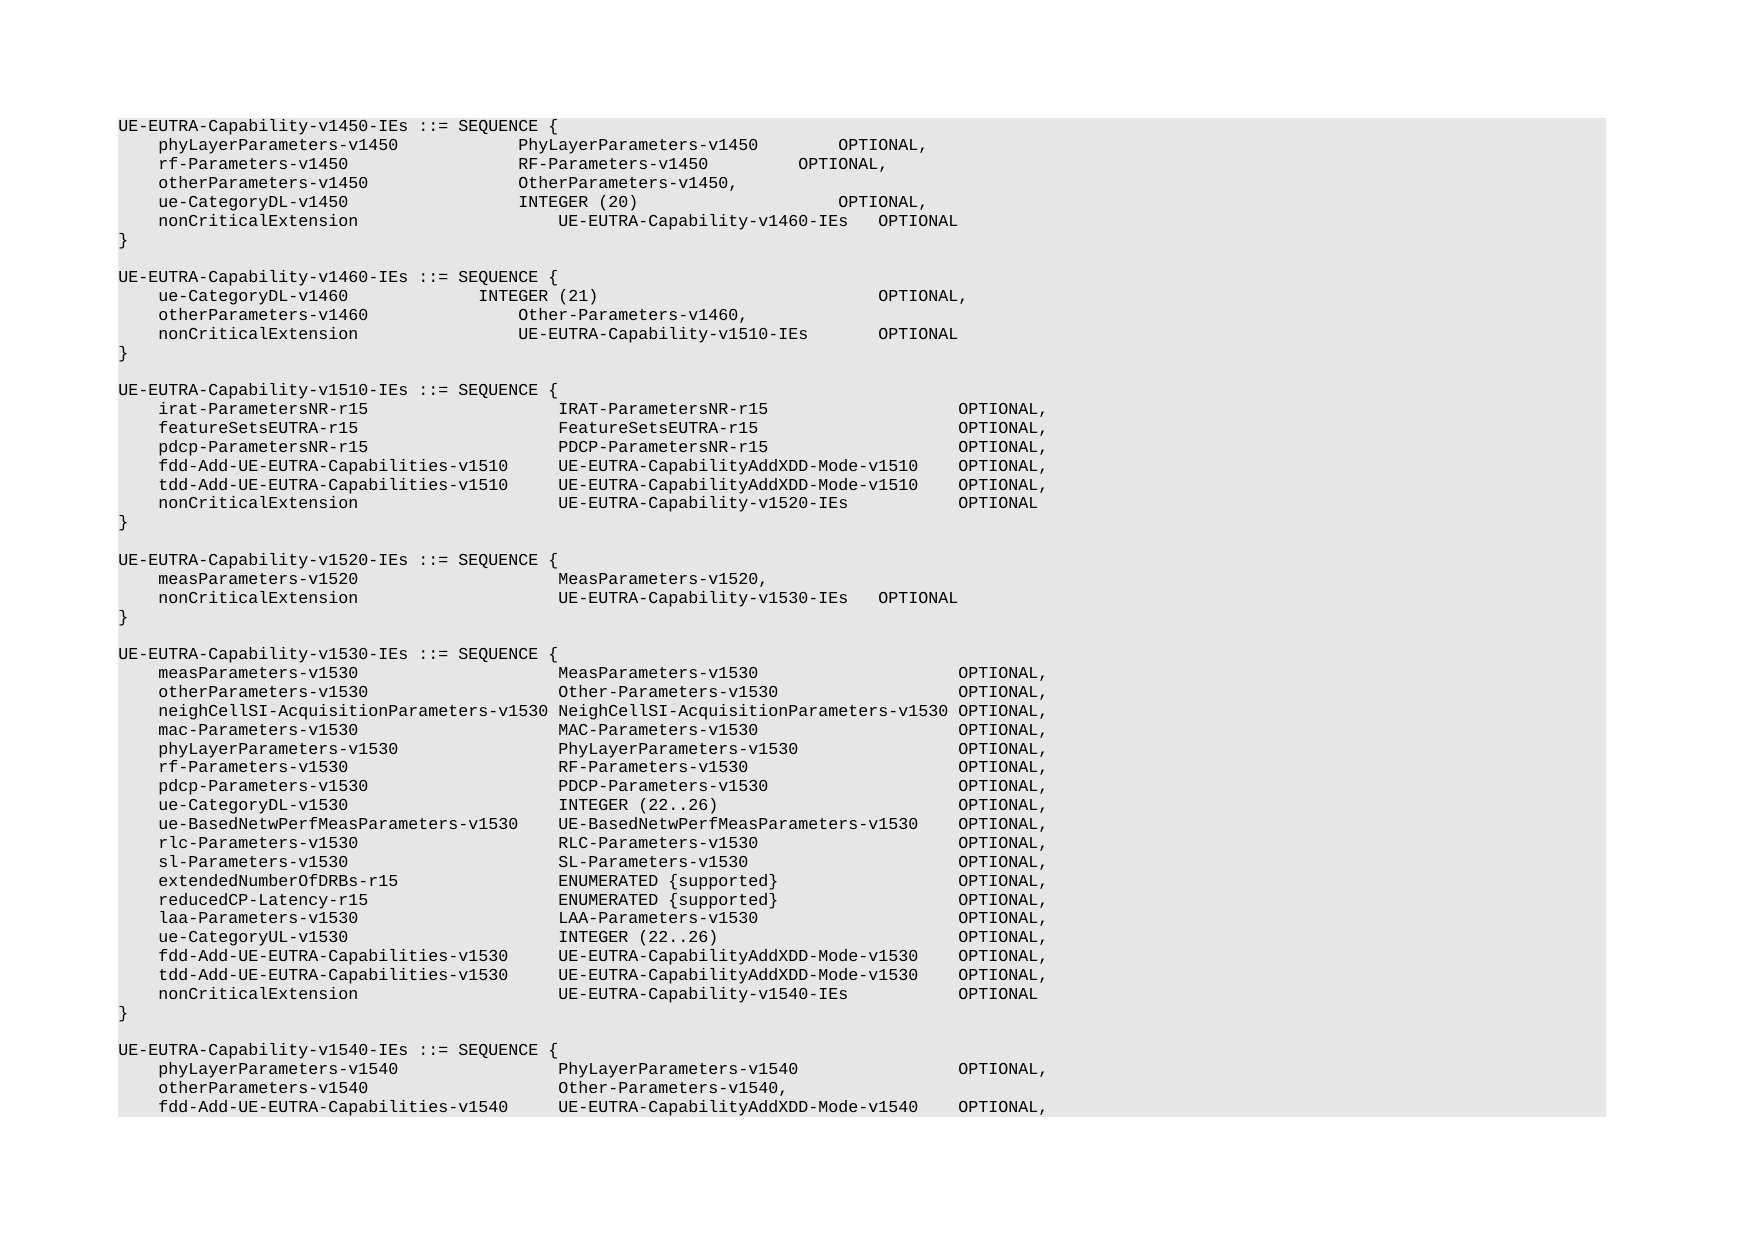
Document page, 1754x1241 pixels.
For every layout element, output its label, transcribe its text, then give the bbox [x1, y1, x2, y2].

text pdcp-ParametersNR-r15 PDCP-ParametersNR-r15 OPTIONAL, [118, 438, 1606, 457]
text tdd-Add-UE-EUTRA-Capabilities-v1510 UE-EUTRA-CapabilityAddXDD-Mode-v1510 OPTIONAL, [118, 476, 1606, 495]
text neighCellSI-AcquisitionParameters-v1530 NeighCellSI-AcquisitionParameters-v1530 OPTIONAL, [118, 702, 1606, 721]
text nonCriticalExtension UE-EUTRA-Capability-v1460-IEs OPTIONAL [118, 212, 1606, 231]
text otherParameters-v1530 Other-Parameters-v1530 OPTIONAL, [118, 684, 1606, 702]
text ue-CategoryDL-v1460 INTEGER (21) OPTIONAL, [118, 288, 1606, 307]
text extendedNumberOfDRBs-r15 ENUMERATED {supported} OPTIONAL, [118, 872, 1606, 891]
text UE-EUTRA-Capability-v1450-IEs ::= SEQUENCE { [118, 118, 1606, 137]
text } [118, 514, 1606, 533]
text fdd-Add-UE-EUTRA-Capabilities-v1540 UE-EUTRA-CapabilityAddXDD-Mode-v1540 OPTIONAL, [118, 1098, 1606, 1117]
text nonCriticalExtension UE-EUTRA-Capability-v1540-IEs OPTIONAL [118, 985, 1606, 1004]
text featureSetsEUTRA-r15 FeatureSetsEUTRA-r15 OPTIONAL, [118, 420, 1606, 438]
text ue-BasedNetwPerfMeasParameters-v1530 UE-BasedNetwPerfMeasParameters-v1530 OPTIONAL, [118, 816, 1606, 834]
text UE-EUTRA-Capability-v1530-IEs ::= SEQUENCE { [118, 646, 1606, 665]
text irat-ParametersNR-r15 IRAT-ParametersNR-r15 OPTIONAL, [118, 401, 1606, 420]
text mac-Parameters-v1530 MAC-Parameters-v1530 OPTIONAL, [118, 721, 1606, 740]
text nonCriticalExtension UE-EUTRA-Capability-v1530-IEs OPTIONAL [118, 589, 1606, 608]
text phyLayerParameters-v1450 PhyLayerParameters-v1450 OPTIONAL, [118, 137, 1606, 156]
text } [118, 344, 1606, 363]
text } [118, 231, 1606, 250]
text UE-EUTRA-Capability-v1520-IEs ::= SEQUENCE { [118, 552, 1606, 571]
text phyLayerParameters-v1540 PhyLayerParameters-v1540 OPTIONAL, [118, 1061, 1606, 1079]
text fdd-Add-UE-EUTRA-Capabilities-v1510 UE-EUTRA-CapabilityAddXDD-Mode-v1510 OPTIONAL, [118, 457, 1606, 476]
text sl-Parameters-v1530 SL-Parameters-v1530 OPTIONAL, [118, 853, 1606, 872]
text nonCriticalExtension UE-EUTRA-Capability-v1520-IEs OPTIONAL [118, 495, 1606, 514]
text rlc-Parameters-v1530 RLC-Parameters-v1530 OPTIONAL, [118, 834, 1606, 853]
text phyLayerParameters-v1530 PhyLayerParameters-v1530 OPTIONAL, [118, 740, 1606, 759]
text fdd-Add-UE-EUTRA-Capabilities-v1530 UE-EUTRA-CapabilityAddXDD-Mode-v1530 OPTIONAL, [118, 948, 1606, 966]
text laa-Parameters-v1530 LAA-Parameters-v1530 OPTIONAL, [118, 910, 1606, 929]
text UE-EUTRA-Capability-v1540-IEs ::= SEQUENCE { [118, 1042, 1606, 1061]
text otherParameters-v1540 Other-Parameters-v1540, [118, 1079, 1606, 1098]
text tdd-Add-UE-EUTRA-Capabilities-v1530 UE-EUTRA-CapabilityAddXDD-Mode-v1530 OPTIONAL, [118, 966, 1606, 985]
text rf-Parameters-v1530 RF-Parameters-v1530 OPTIONAL, [118, 759, 1606, 778]
text pdcp-Parameters-v1530 PDCP-Parameters-v1530 OPTIONAL, [118, 778, 1606, 797]
text nonCriticalExtension UE-EUTRA-Capability-v1510-IEs OPTIONAL [118, 325, 1606, 344]
text ue-CategoryDL-v1530 INTEGER (22..26) OPTIONAL, [118, 797, 1606, 816]
text UE-EUTRA-Capability-v1460-IEs ::= SEQUENCE { [118, 269, 1606, 288]
text measParameters-v1520 MeasParameters-v1520, [118, 571, 1606, 589]
text otherParameters-v1450 OtherParameters-v1450, [118, 174, 1606, 193]
text } [118, 1004, 1606, 1023]
text ue-CategoryDL-v1450 INTEGER (20) OPTIONAL, [118, 193, 1606, 212]
text } [118, 608, 1606, 627]
text ue-CategoryUL-v1530 INTEGER (22..26) OPTIONAL, [118, 929, 1606, 948]
text rf-Parameters-v1450 RF-Parameters-v1450 OPTIONAL, [118, 156, 1606, 174]
text measParameters-v1530 MeasParameters-v1530 OPTIONAL, [118, 665, 1606, 684]
text reducedCP-Latency-r15 ENUMERATED {supported} OPTIONAL, [118, 891, 1606, 910]
text otherParameters-v1460 Other-Parameters-v1460, [118, 307, 1606, 325]
text UE-EUTRA-Capability-v1510-IEs ::= SEQUENCE { [118, 382, 1606, 401]
